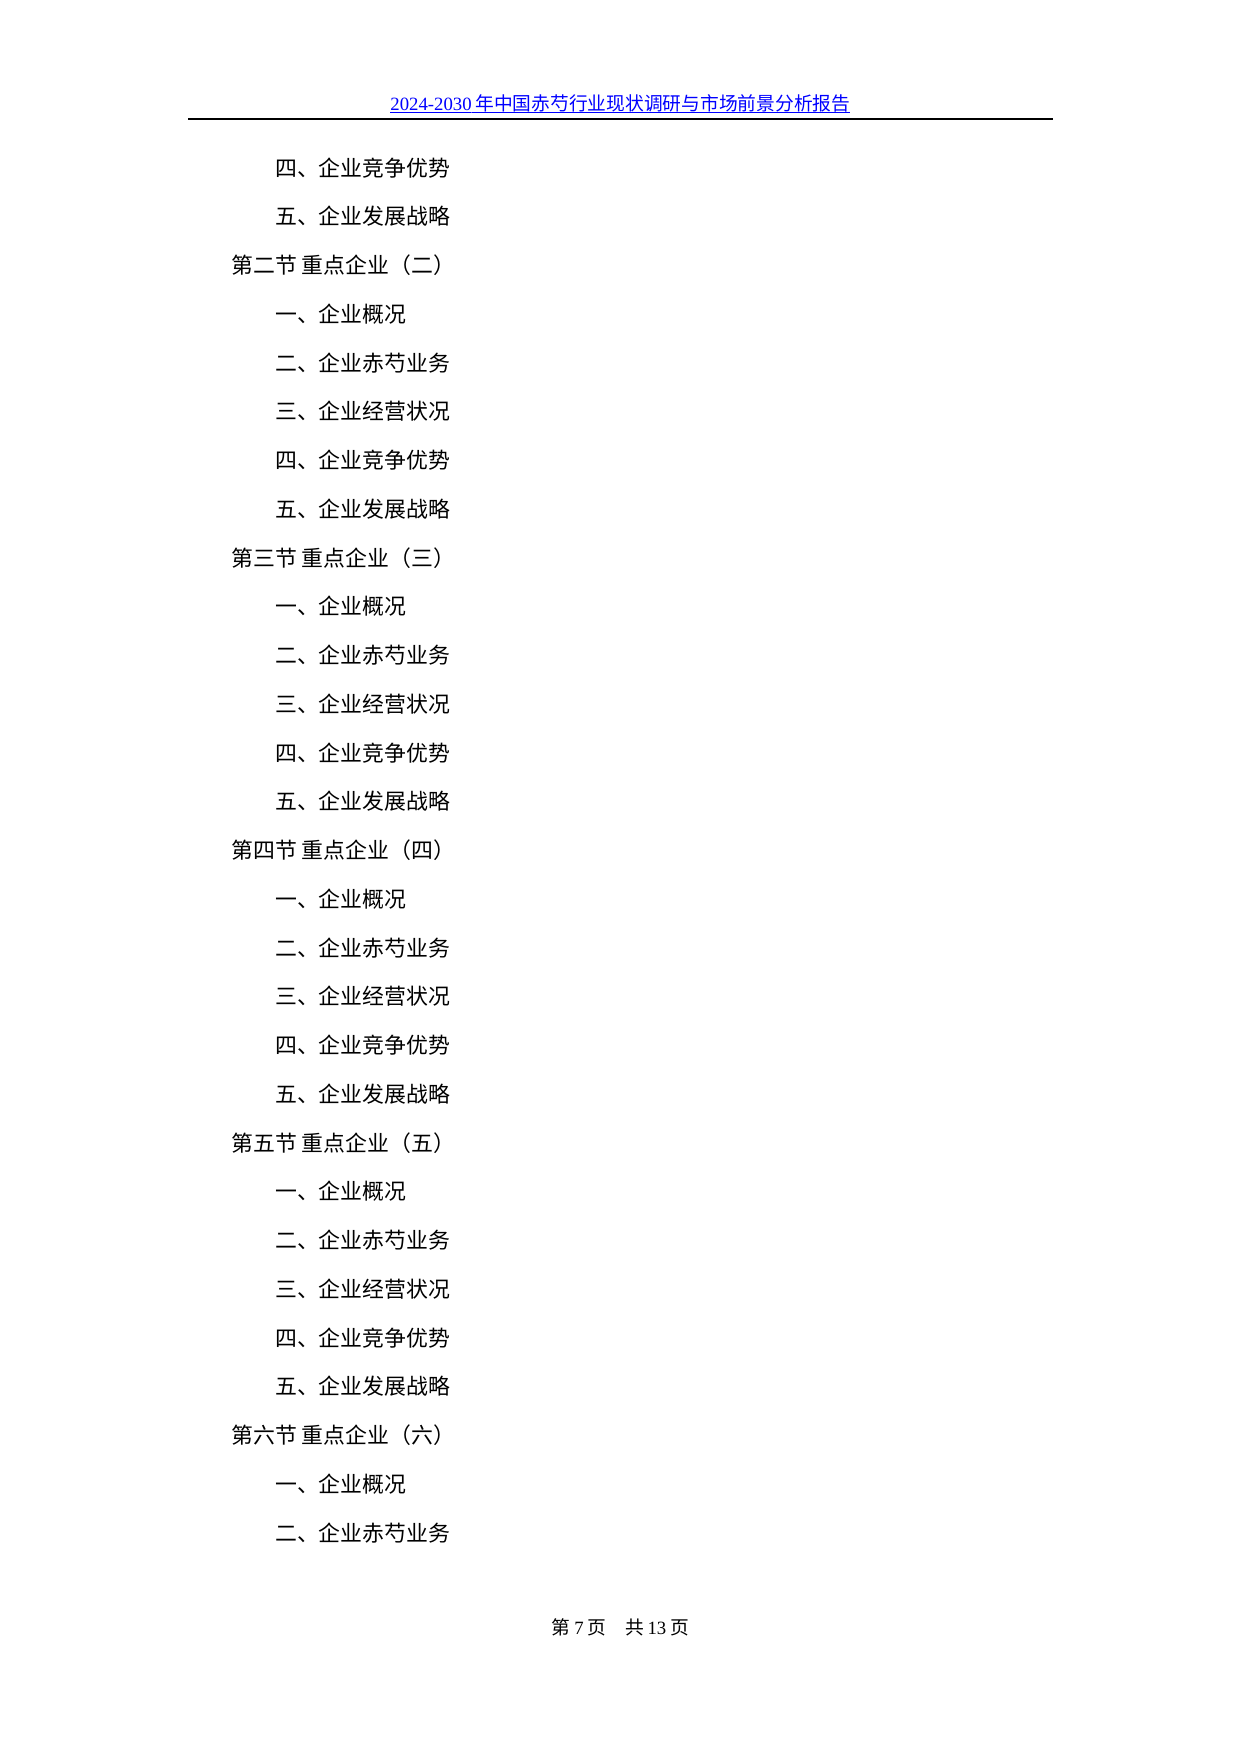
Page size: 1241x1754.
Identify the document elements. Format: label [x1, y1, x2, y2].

text [187, 150, 1053, 1548]
